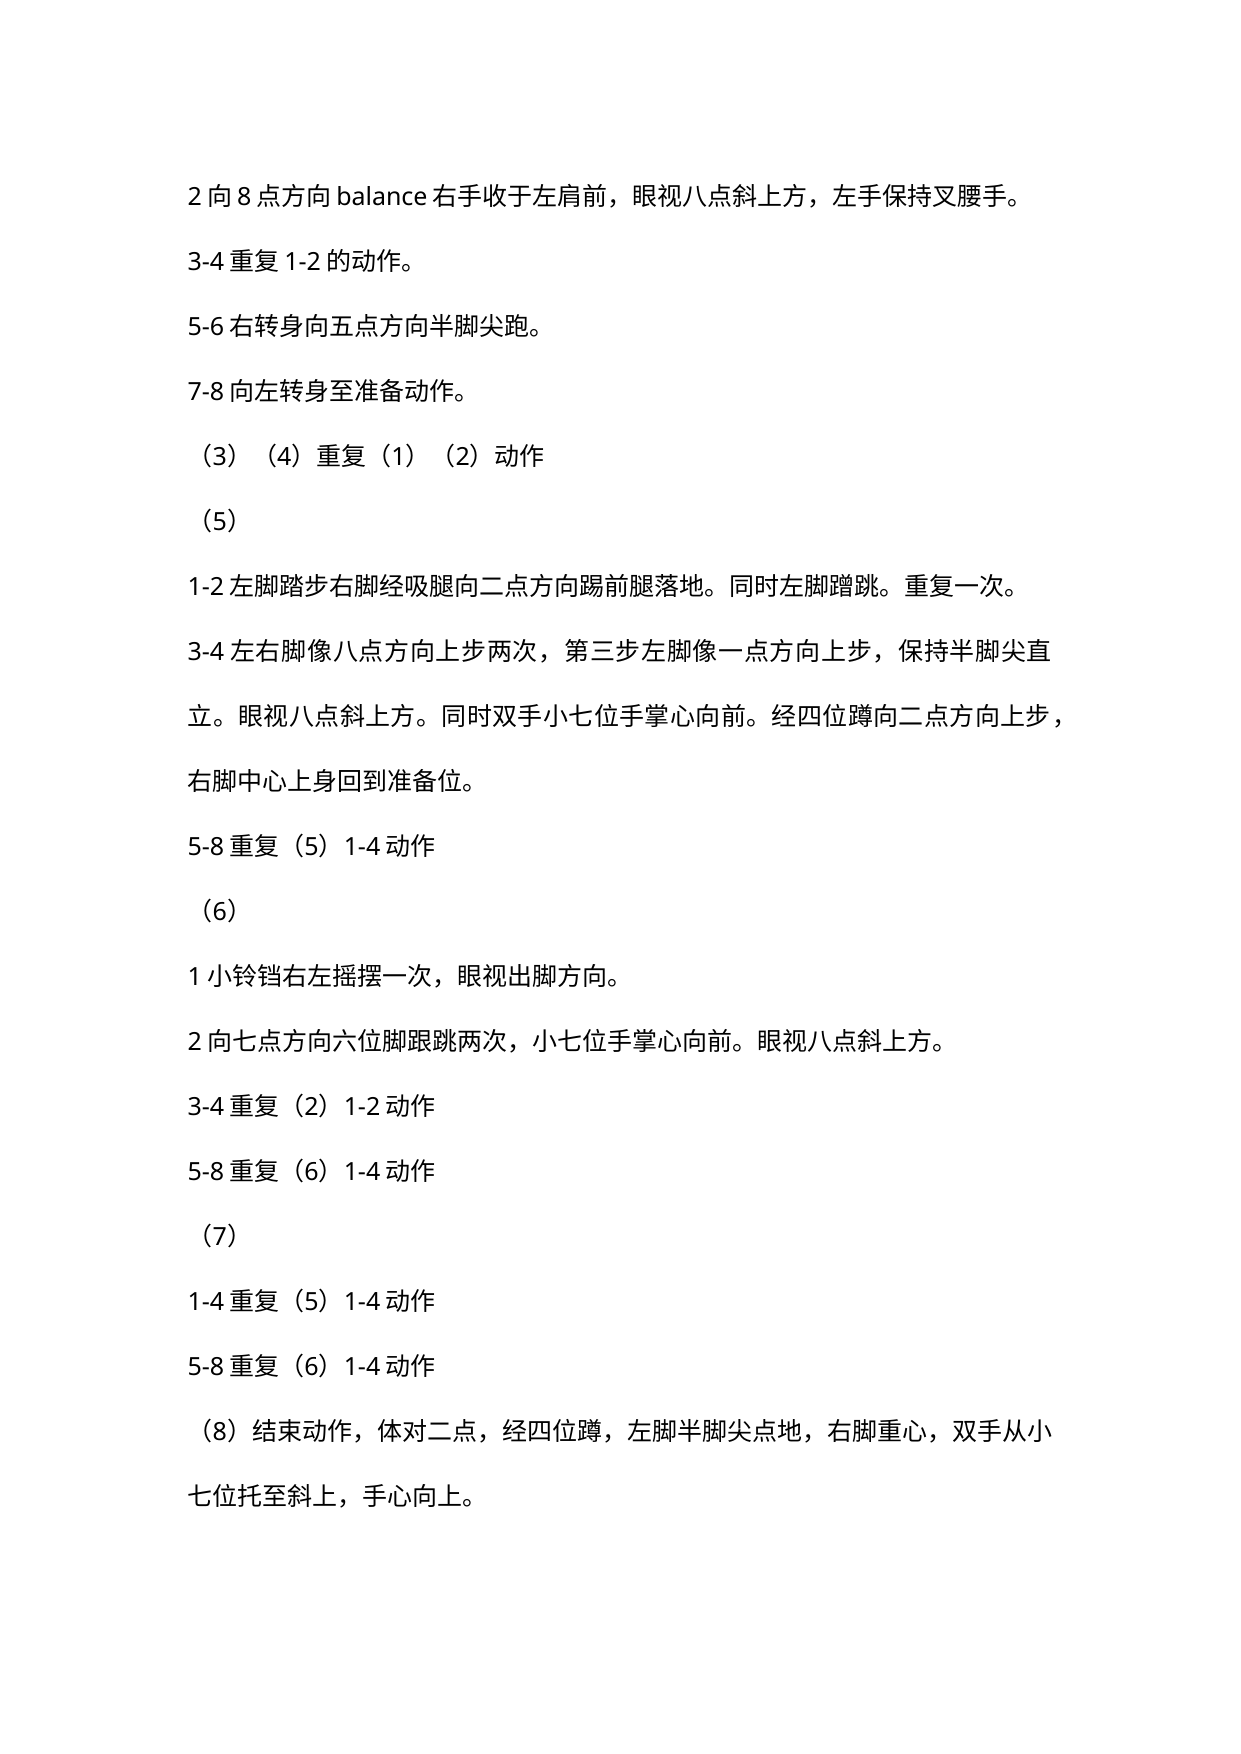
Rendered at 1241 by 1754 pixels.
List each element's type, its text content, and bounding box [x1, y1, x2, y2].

text 5-8重复（6）1-4动作 [187, 1332, 1053, 1397]
text 2向8点方向balance右手收于左肩前，眼视八点斜上方，左手保持叉腰手。 [187, 162, 1053, 227]
text 5-8重复（5）1-4动作 [187, 812, 1053, 877]
text （8）结束动作，体对二点，经四位蹲，左脚半脚尖点地，右脚重心，双手从小七位托至斜上，手心向上。 [187, 1397, 1053, 1527]
text 2向七点方向六位脚跟跳两次，小七位手掌心向前。眼视八点斜上方。 [187, 1007, 1053, 1072]
text 3-4重复1-2的动作。 [187, 227, 1053, 292]
text 5-6右转身向五点方向半脚尖跑。 [187, 292, 1053, 357]
text 5-8重复（6）1-4动作 [187, 1137, 1053, 1202]
text （7） [187, 1202, 1053, 1267]
text 1-2左脚踏步右脚经吸腿向二点方向踢前腿落地。同时左脚蹭跳。重复一次。 [187, 552, 1053, 617]
text 1-4重复（5）1-4动作 [187, 1267, 1053, 1332]
text 3-4左右脚像八点方向上步两次，第三步左脚像一点方向上步，保持半脚尖直立。眼视八点斜上方。同时双手小七位手掌心向前。经四位蹲向二点方向上步，右脚中心上身回到准备位。 [187, 617, 1053, 812]
text （3）（4）重复（1）（2）动作 [187, 422, 1053, 487]
text （5） [187, 487, 1053, 552]
text 1小铃铛右左摇摆一次，眼视出脚方向。 [187, 942, 1053, 1007]
text （6） [187, 877, 1053, 942]
text 7-8向左转身至准备动作。 [187, 357, 1053, 422]
text 3-4重复（2）1-2动作 [187, 1072, 1053, 1137]
